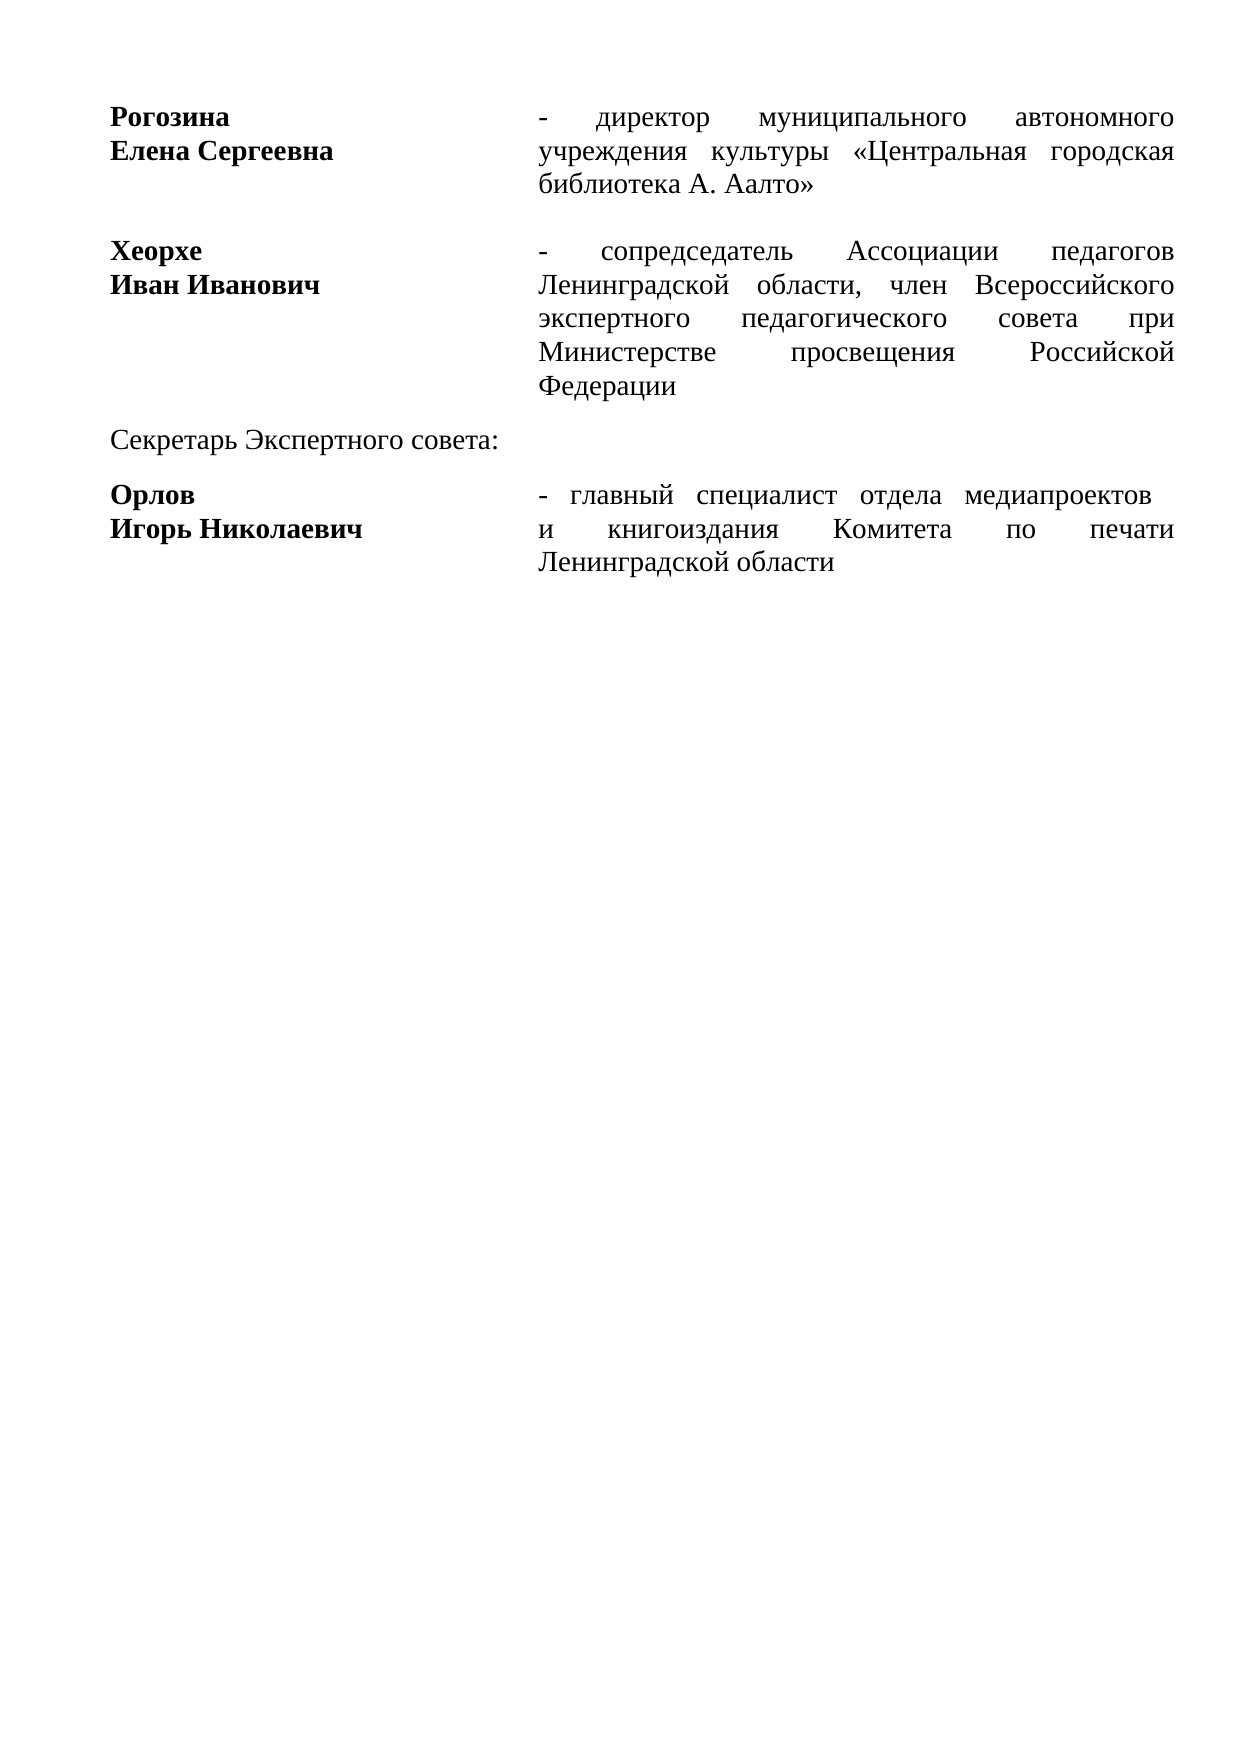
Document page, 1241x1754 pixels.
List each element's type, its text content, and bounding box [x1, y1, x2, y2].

table_cell Секретарь Экспертного совета: [103, 412, 1181, 467]
table_cell - директор муниципального автономного учреждения культуры «Центральная городская библиотека А. Аалто» - сопредседатель Ассоциации педагогов Ленинградской области, член Всероссийского экспертного педагогического совета при Министерстве просвещения Российской Федерации [532, 89, 1181, 412]
table_cell Рогозина Елена Сергеевна Хеорхе Иван Иванович [103, 89, 532, 412]
table_cell Орлов Игорь Николаевич [103, 467, 532, 588]
table_cell - главный специалист отдела медиапроектов и книгоиздания Комитета по печати Ленинградской области [532, 467, 1181, 588]
